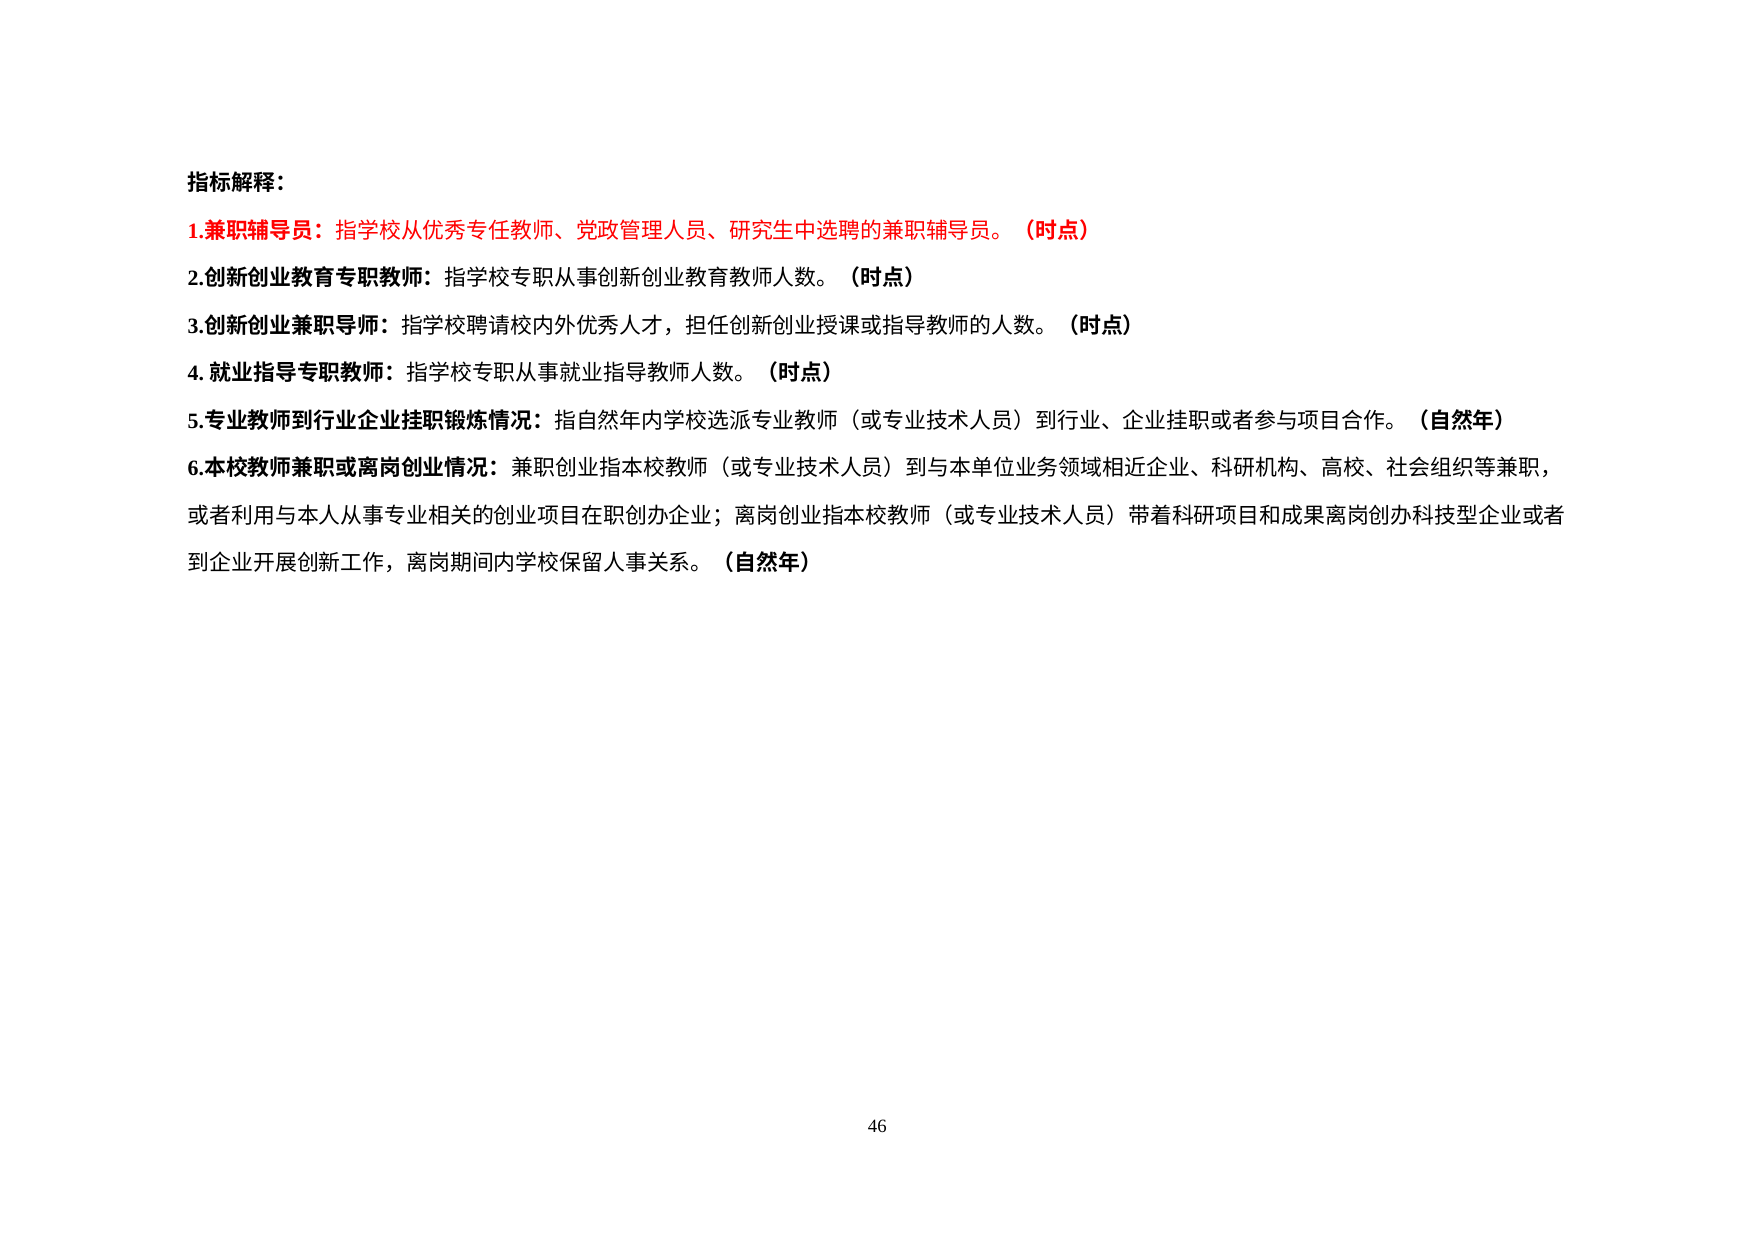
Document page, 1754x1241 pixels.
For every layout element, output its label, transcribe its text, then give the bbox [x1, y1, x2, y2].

text 指标解释： [187, 165, 1566, 197]
text 4. 就业指导专职教师：指学校专职从事就业指导教师人数。（时点） [187, 355, 1566, 387]
text 5.专业教师到行业企业挂职锻炼情况：指自然年内学校选派专业教师（或专业技术人员）到行业、企业挂职或者参与项目合作。（自然年） [187, 403, 1566, 434]
text 3.创新创业兼职导师：指学校聘请校内外优秀人才，担任创新创业授课或指导教师的人数。（时点） [187, 308, 1566, 339]
text 1.兼职辅导员：指学校从优秀专任教师、党政管理人员、研究生中选聘的兼职辅导员。（时点） [187, 213, 1566, 244]
text 6.本校教师兼职或离岗创业情况：兼职创业指本校教师（或专业技术人员）到与本单位业务领域相近企业、科研机构、高校、社会组织等兼职，或者利用与本人从事专业相关的创业项目在职创办企业；离岗创业指本校教师（或专业技术人员）带着科研项目和成果离岗创办科技型企业或者到企业开展创新工作，离岗期间内学校保留人事关系。（自然年） [187, 450, 1566, 577]
text 2.创新创业教育专职教师：指学校专职从事创新创业教育教师人数。（时点） [187, 260, 1566, 292]
